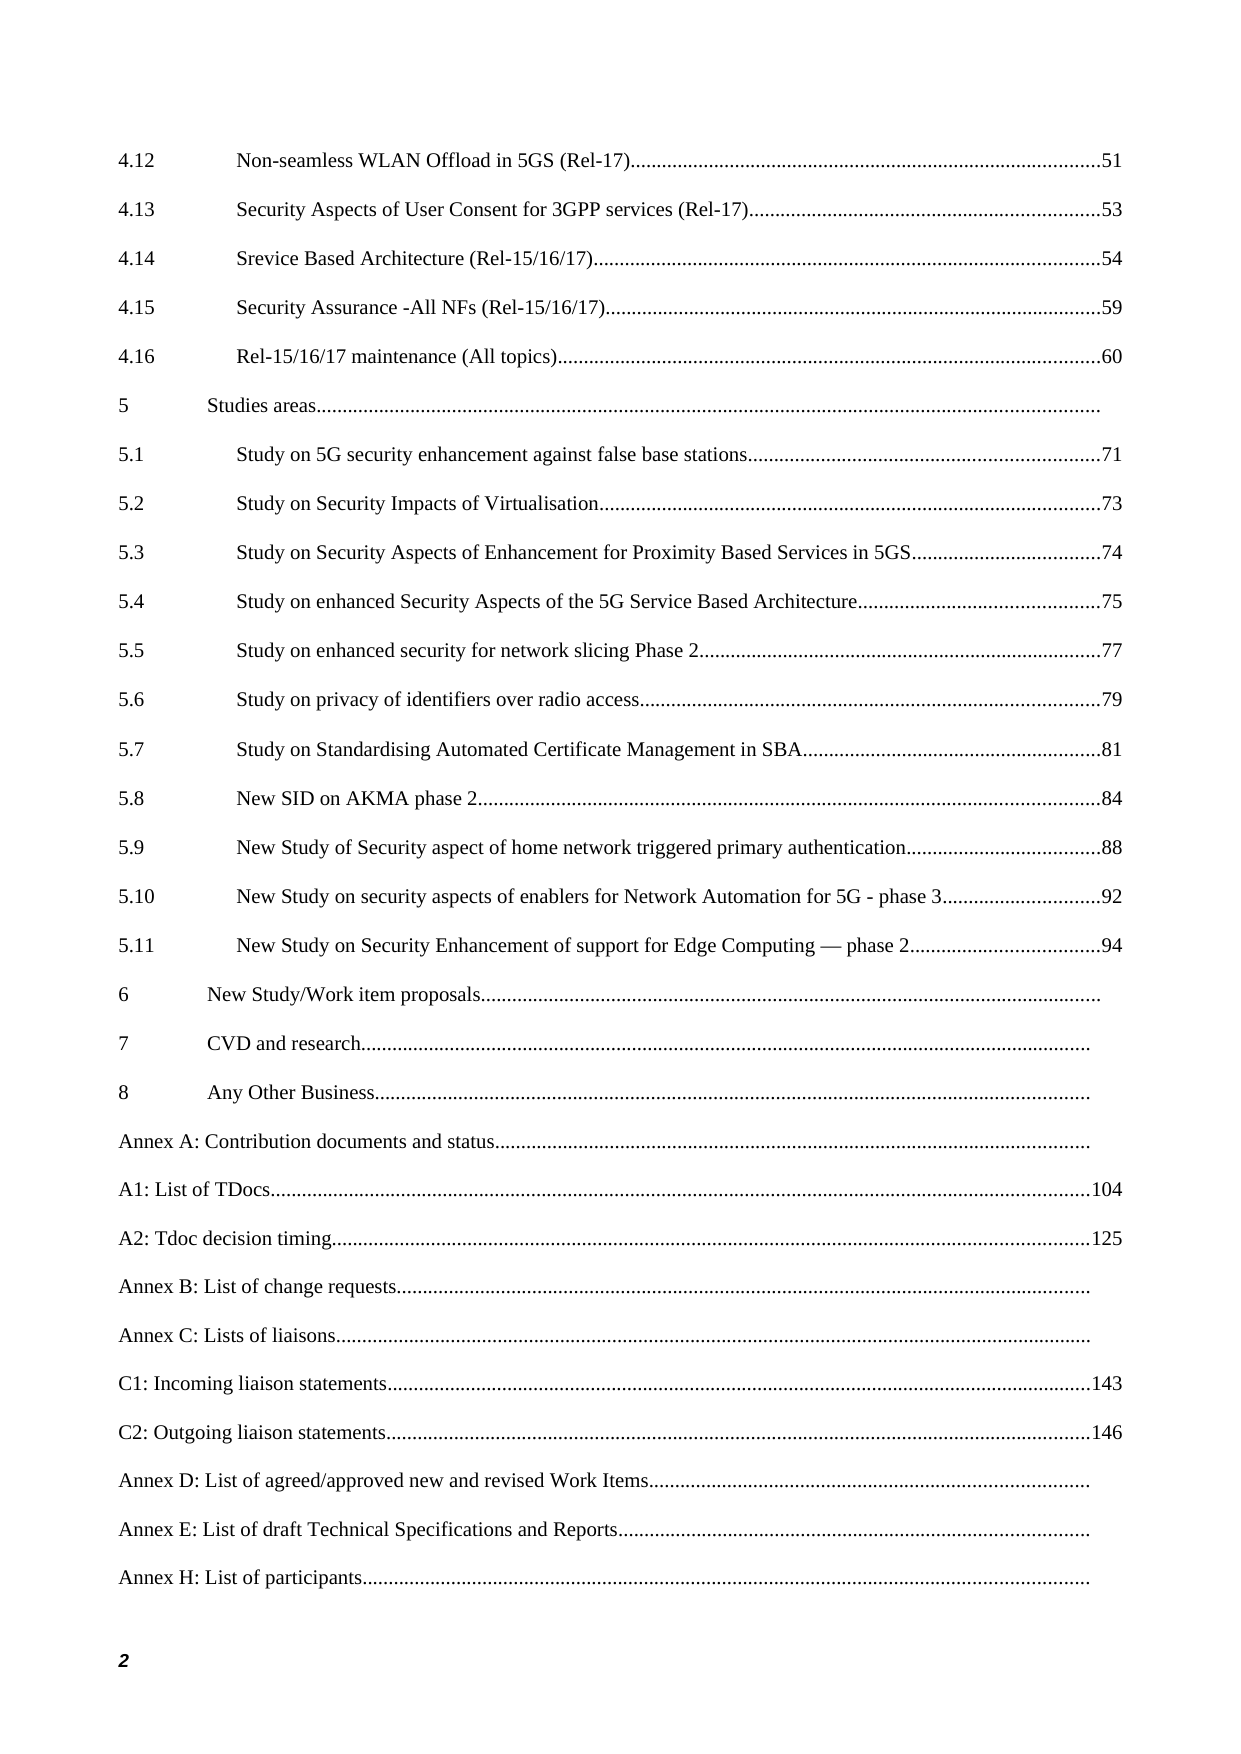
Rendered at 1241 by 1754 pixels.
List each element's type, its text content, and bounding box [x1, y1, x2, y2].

text 5.10 New Study on security aspects of enablers for Network Automation for 5G - phase 3 92 [118, 884, 1122, 908]
text 8 Any Other Business 103 [118, 1080, 1078, 1104]
text C1: Incoming liaison statements 143 [118, 1371, 1122, 1395]
text 5.11 New Study on Security Enhancement of support for Edge Computing — phase 2 94 [118, 933, 1122, 957]
text 5.6 Study on privacy of identifiers over radio access 79 [118, 687, 1122, 711]
text Annex B: List of change requests 135 [118, 1274, 1078, 1298]
text Annex E: List of draft Technical Specifications and Reports 148 [118, 1516, 1078, 1541]
text 5.7 Study on Standardising Automated Certificate Management in SBA 81 [118, 736, 1122, 761]
text 5.9 New Study of Security aspect of home network triggered primary authentication 88 [118, 834, 1122, 859]
text 5.5 Study on enhanced security for network slicing Phase 2 77 [118, 638, 1122, 662]
text 5.8 New SID on AKMA phase 2 84 [118, 786, 1122, 809]
text A2: Tdoc decision timing 125 [118, 1226, 1122, 1250]
text 4.14 Srevice Based Architecture (Rel-15/16/17) 54 [118, 246, 1122, 270]
text Annex A: Contribution documents and status 104 [118, 1129, 1078, 1153]
text 4.13 Security Aspects of User Consent for 3GPP services (Rel-17) 53 [118, 197, 1122, 221]
text Annex D: List of agreed/approved new and revised Work Items 147 [118, 1468, 1078, 1492]
text 5.2 Study on Security Impacts of Virtualisation 73 [118, 491, 1122, 515]
text 5 Studies areas 71 [118, 393, 1078, 417]
text Annex C: Lists of liaisons 143 [118, 1323, 1078, 1347]
text 4.16 Rel-15/16/17 maintenance (All topics) 60 [118, 344, 1122, 368]
text 4.15 Security Assurance -All NFs (Rel-15/16/17) 59 [118, 295, 1122, 319]
text 4.12 Non-seamless WLAN Offload in 5GS (Rel-17) 51 [118, 148, 1122, 172]
text 6 New Study/Work item proposals 96 [118, 982, 1078, 1006]
text 5.3 Study on Security Aspects of Enhancement for Proximity Based Services in 5GS 74 [118, 540, 1122, 564]
text Annex H: List of participants 149 [118, 1565, 1078, 1589]
text 5.4 Study on enhanced Security Aspects of the 5G Service Based Architecture 75 [118, 589, 1122, 613]
text A1: List of TDocs 104 [118, 1177, 1122, 1201]
text 7 CVD and research 103 [118, 1031, 1078, 1055]
text 5.1 Study on 5G security enhancement against false base stations 71 [118, 442, 1122, 466]
text C2: Outgoing liaison statements 146 [118, 1419, 1122, 1444]
